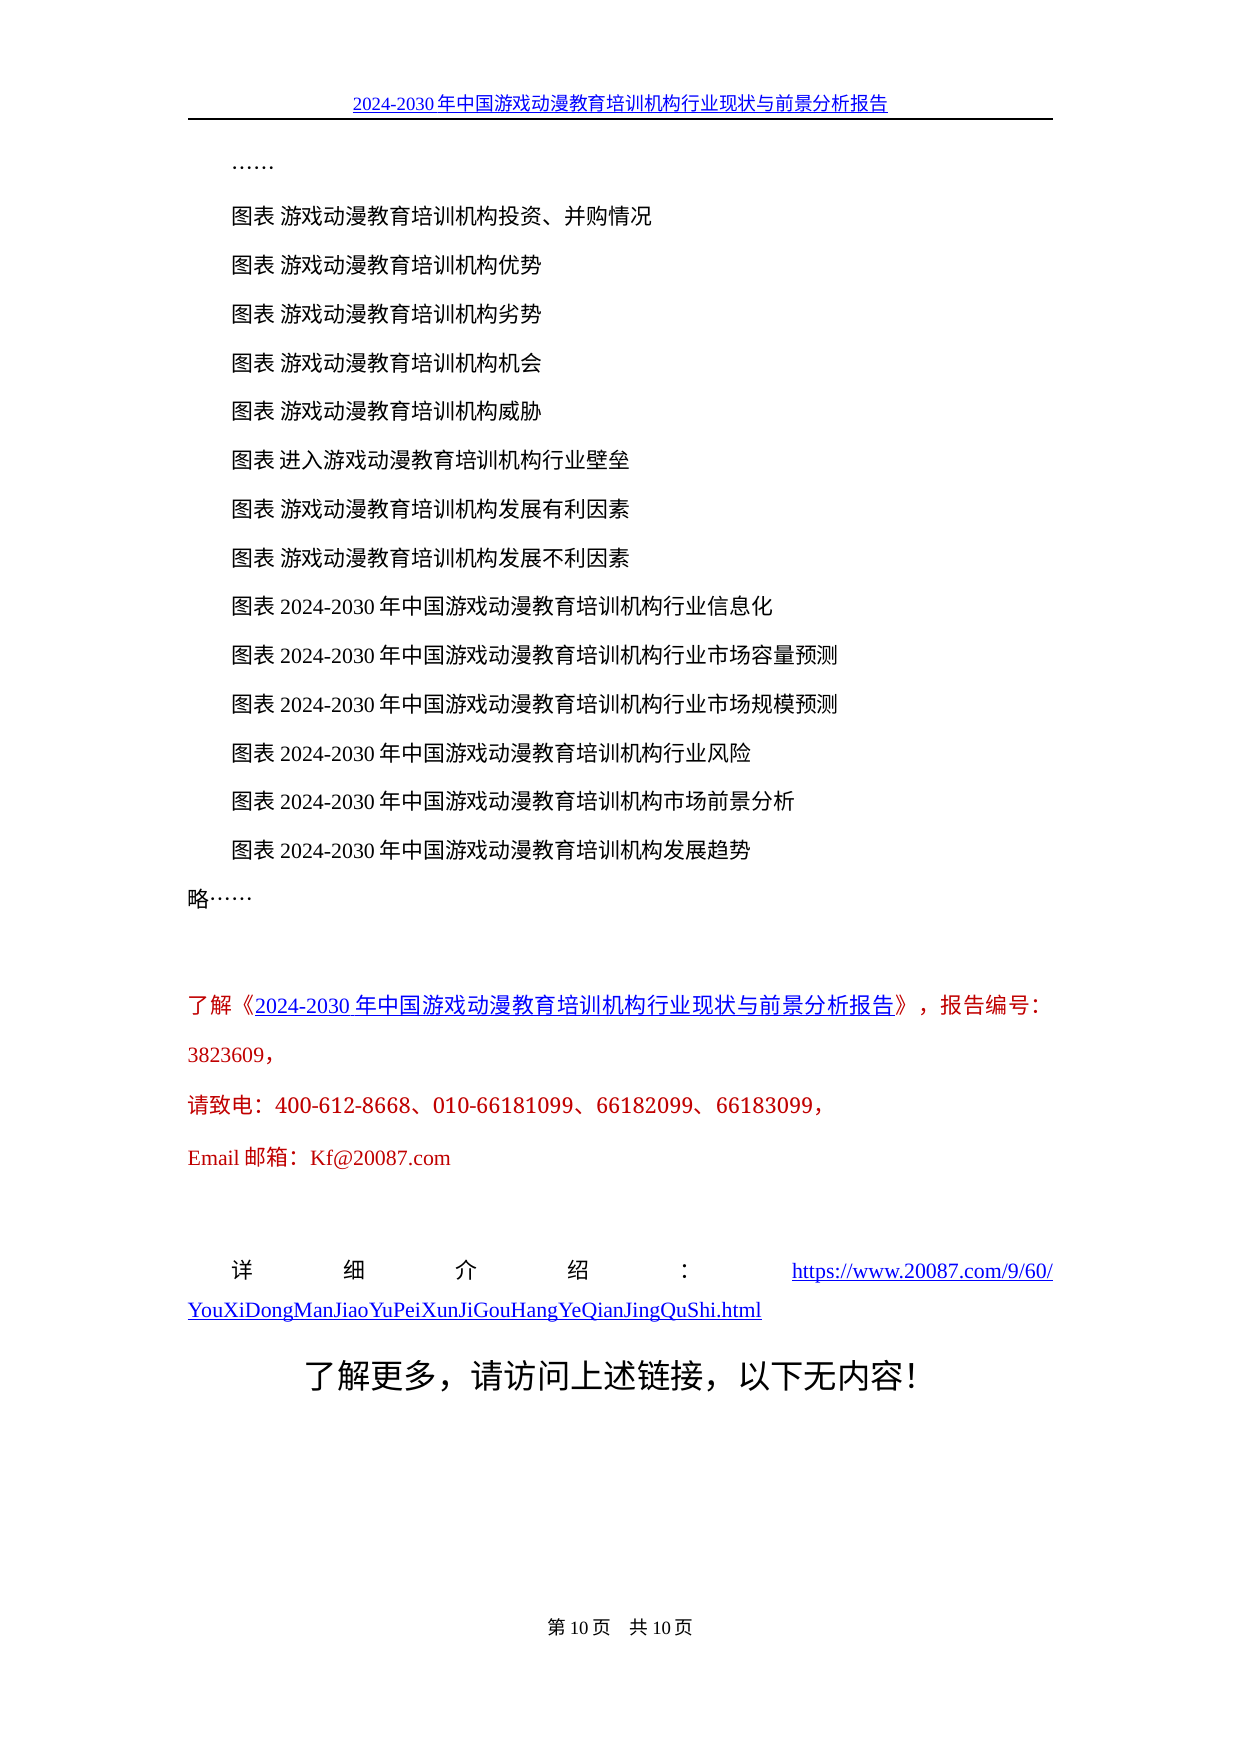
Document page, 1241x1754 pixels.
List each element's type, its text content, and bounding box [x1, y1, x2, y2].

text 请致电：400-612-8668、010-66181099、66182099、66183099， [187, 1088, 1053, 1121]
text 了解《2024-2030年中国游戏动漫教育培训机构行业现状与前景分析报告》，报告编号：3823609， [187, 988, 1053, 1069]
text Email邮箱：Kf@20087.com [187, 1140, 1053, 1172]
title 了解更多，请访问上述链接，以下无内容！ [187, 1342, 1053, 1407]
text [187, 150, 1053, 914]
text 详细介绍：https://www.20087.com/9/60/YouXiDongManJiaoYuPeiXunJiGouHangYeQianJingQuShi.html [187, 1253, 1053, 1326]
